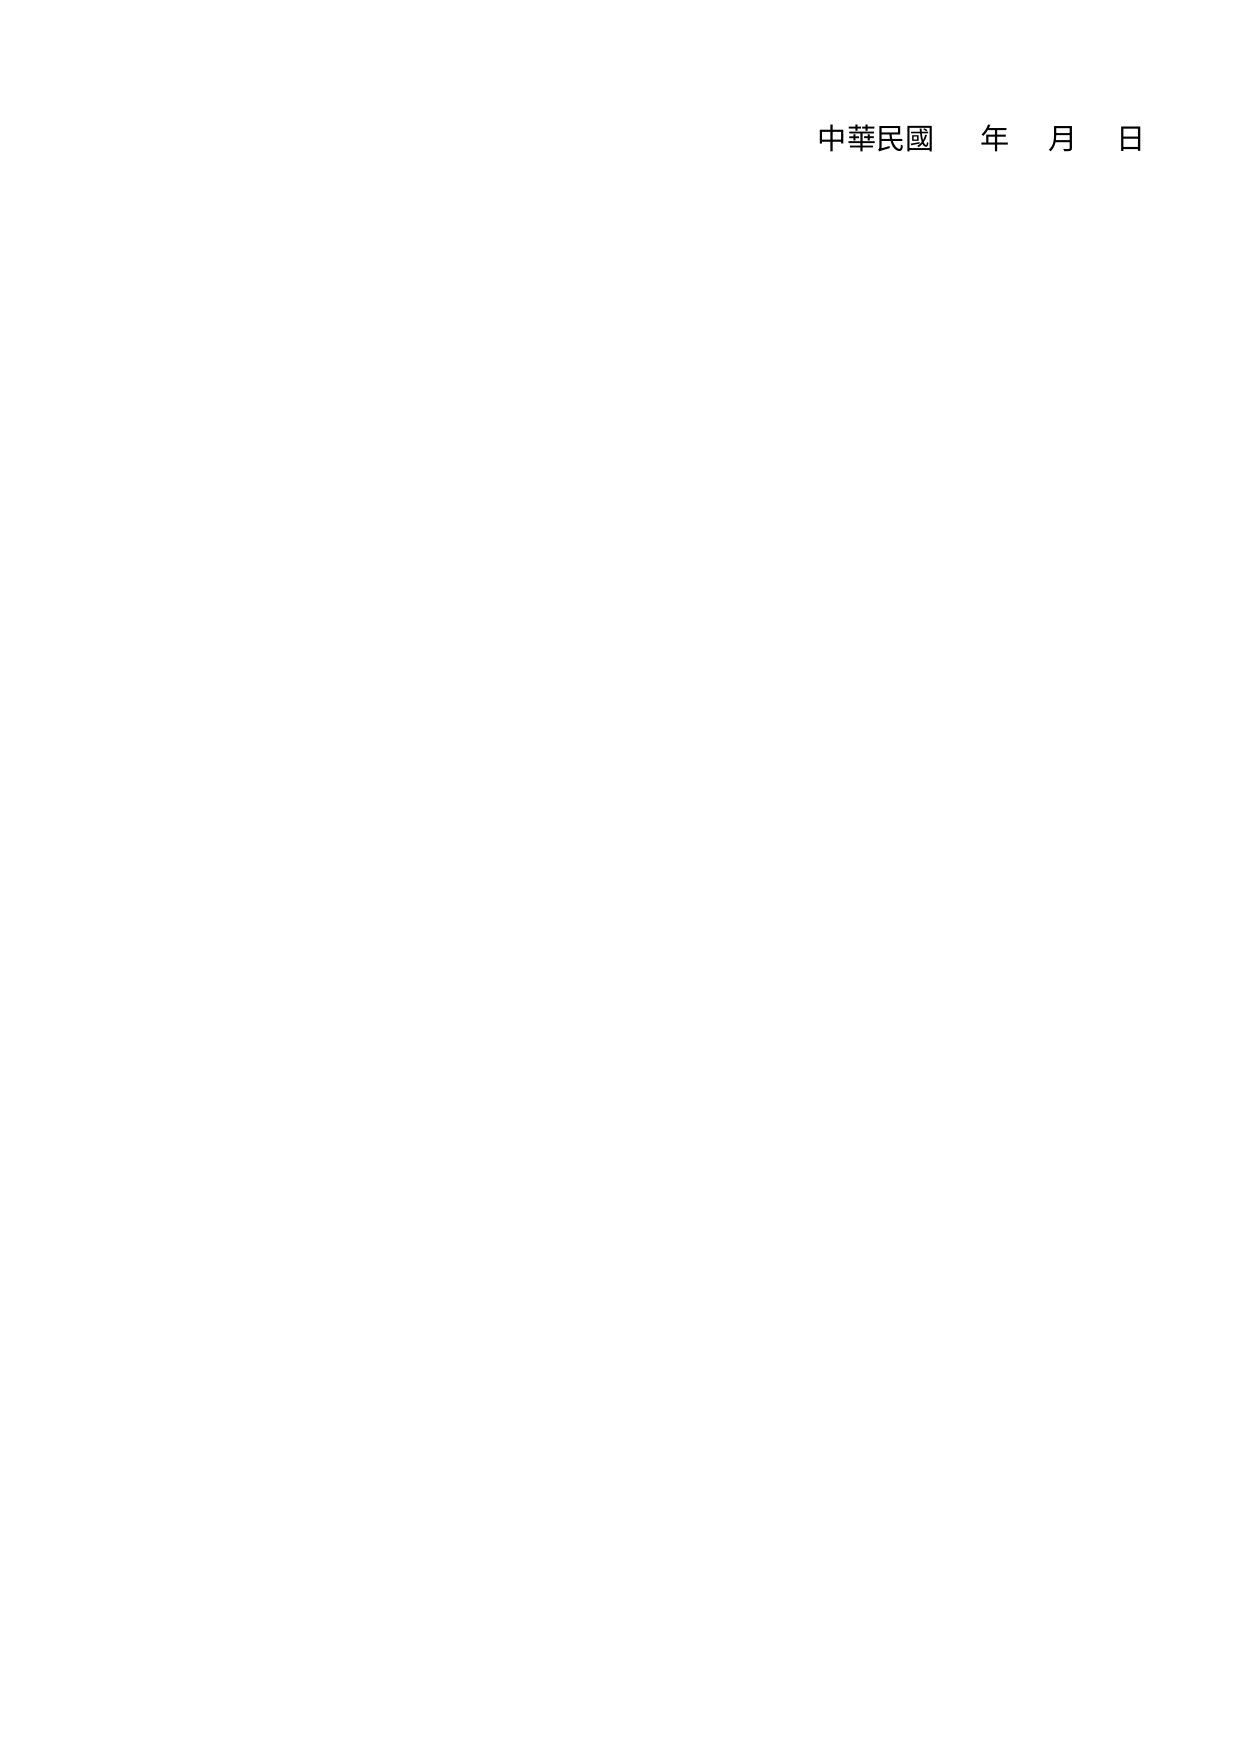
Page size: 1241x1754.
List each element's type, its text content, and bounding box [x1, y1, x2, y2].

text 中華民國 年 月 日 [94, 101, 1146, 171]
